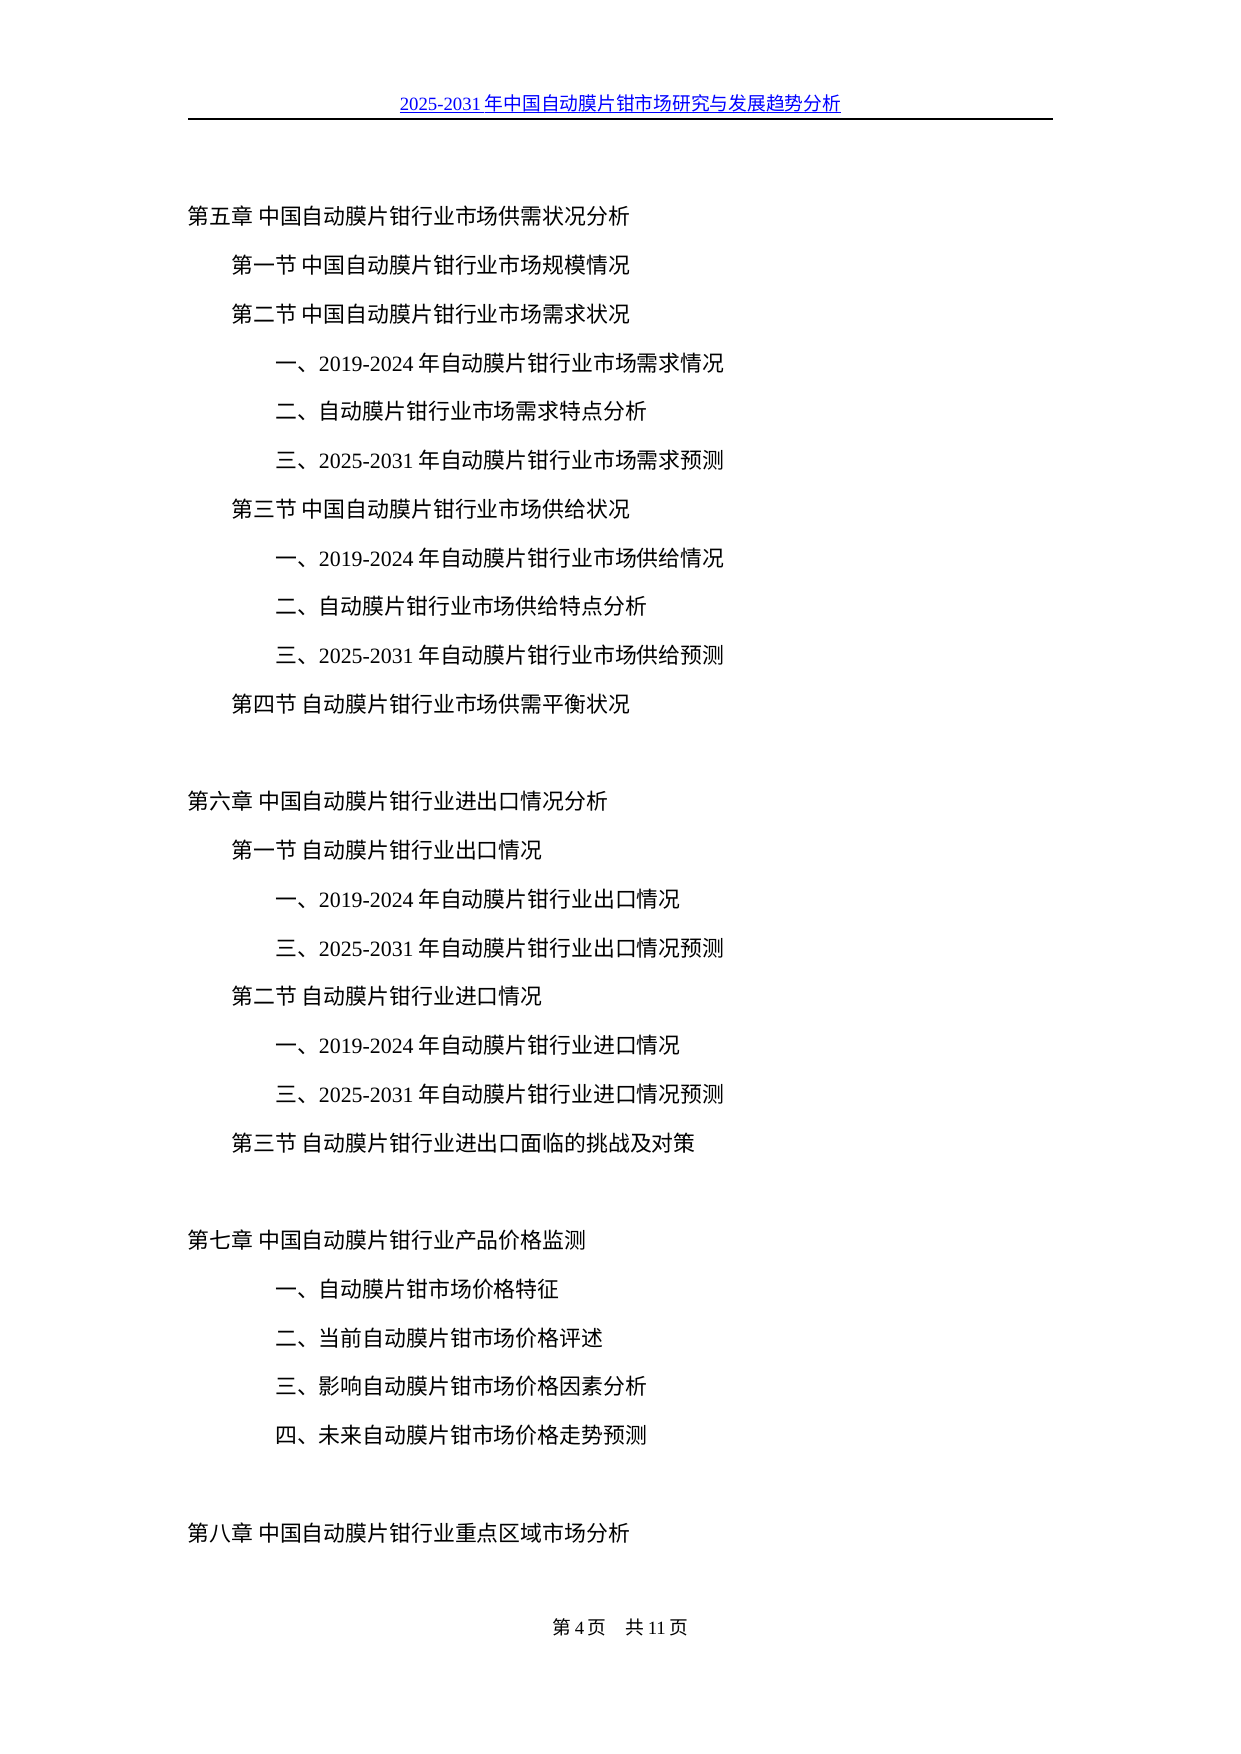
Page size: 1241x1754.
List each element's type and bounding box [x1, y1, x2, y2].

text [187, 150, 1053, 1548]
